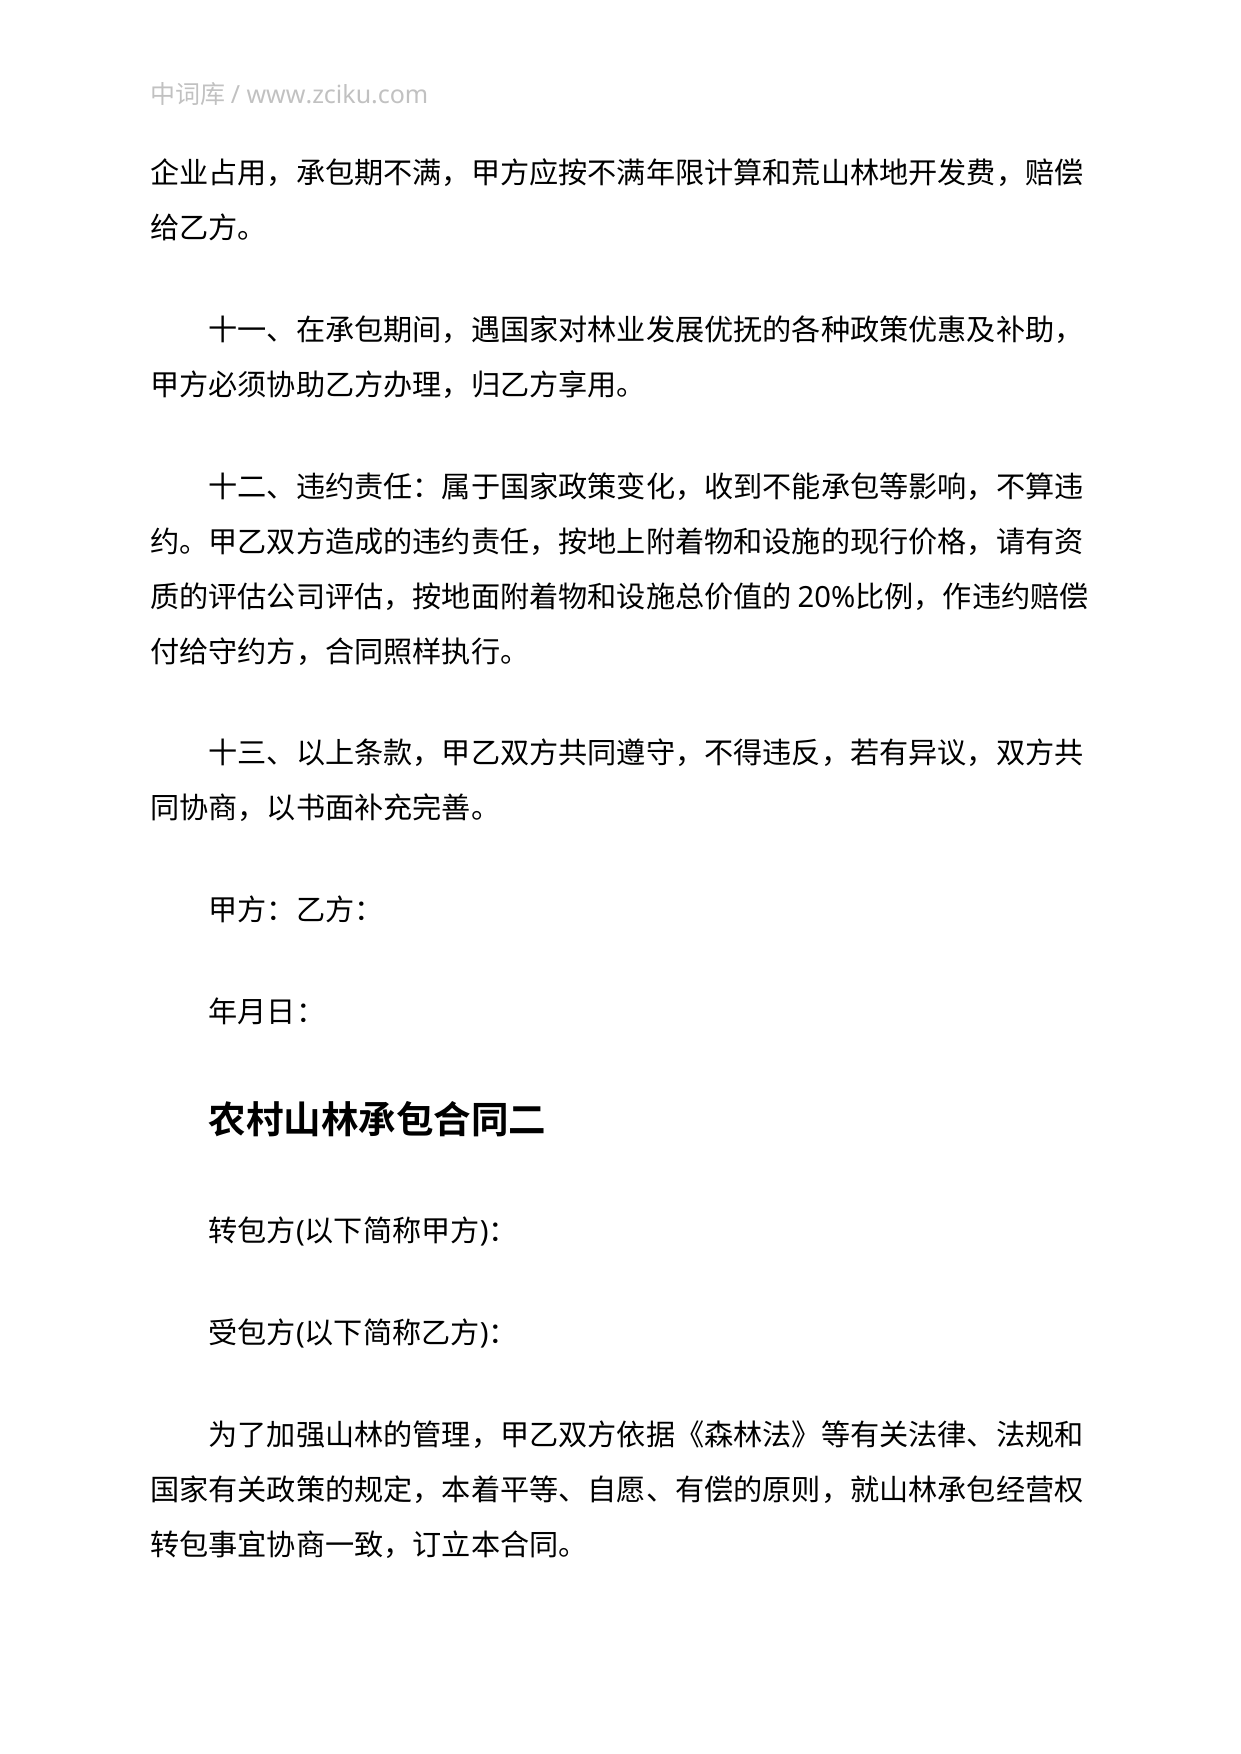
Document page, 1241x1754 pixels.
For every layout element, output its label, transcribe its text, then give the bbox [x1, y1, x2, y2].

text 十三、以上条款，甲乙双方共同遵守，不得违反，若有异议，双方共同协商，以书面补充完善。 [150, 730, 1090, 827]
text 十一、在承包期间，遇国家对林业发展优抚的各种政策优惠及补助，甲方必须协助乙方办理，归乙方享用。 [150, 307, 1090, 404]
text 为了加强山林的管理，甲乙双方依据《森林法》等有关法律、法规和国家有关政策的规定，本着平等、自愿、有偿的原则，就山林承包经营权转包事宜协商一致，订立本合同。 [150, 1411, 1090, 1563]
text 年月日： [150, 988, 1090, 1031]
text 转包方(以下简称甲方)： [150, 1207, 1090, 1250]
text 甲方：乙方： [150, 887, 1090, 929]
text 农村山林承包合同二 [150, 1090, 1090, 1144]
text 受包方(以下简称乙方)： [150, 1309, 1090, 1352]
text 十二、违约责任：属于国家政策变化，收到不能承包等影响，不算违约。甲乙双方造成的违约责任，按地上附着物和设施的现行价格，请有资质的评估公司评估，按地面附着物和设施总价值的20%比例，作违约赔偿付给守约方，合同照样执行。 [150, 463, 1090, 670]
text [150, 150, 1090, 247]
